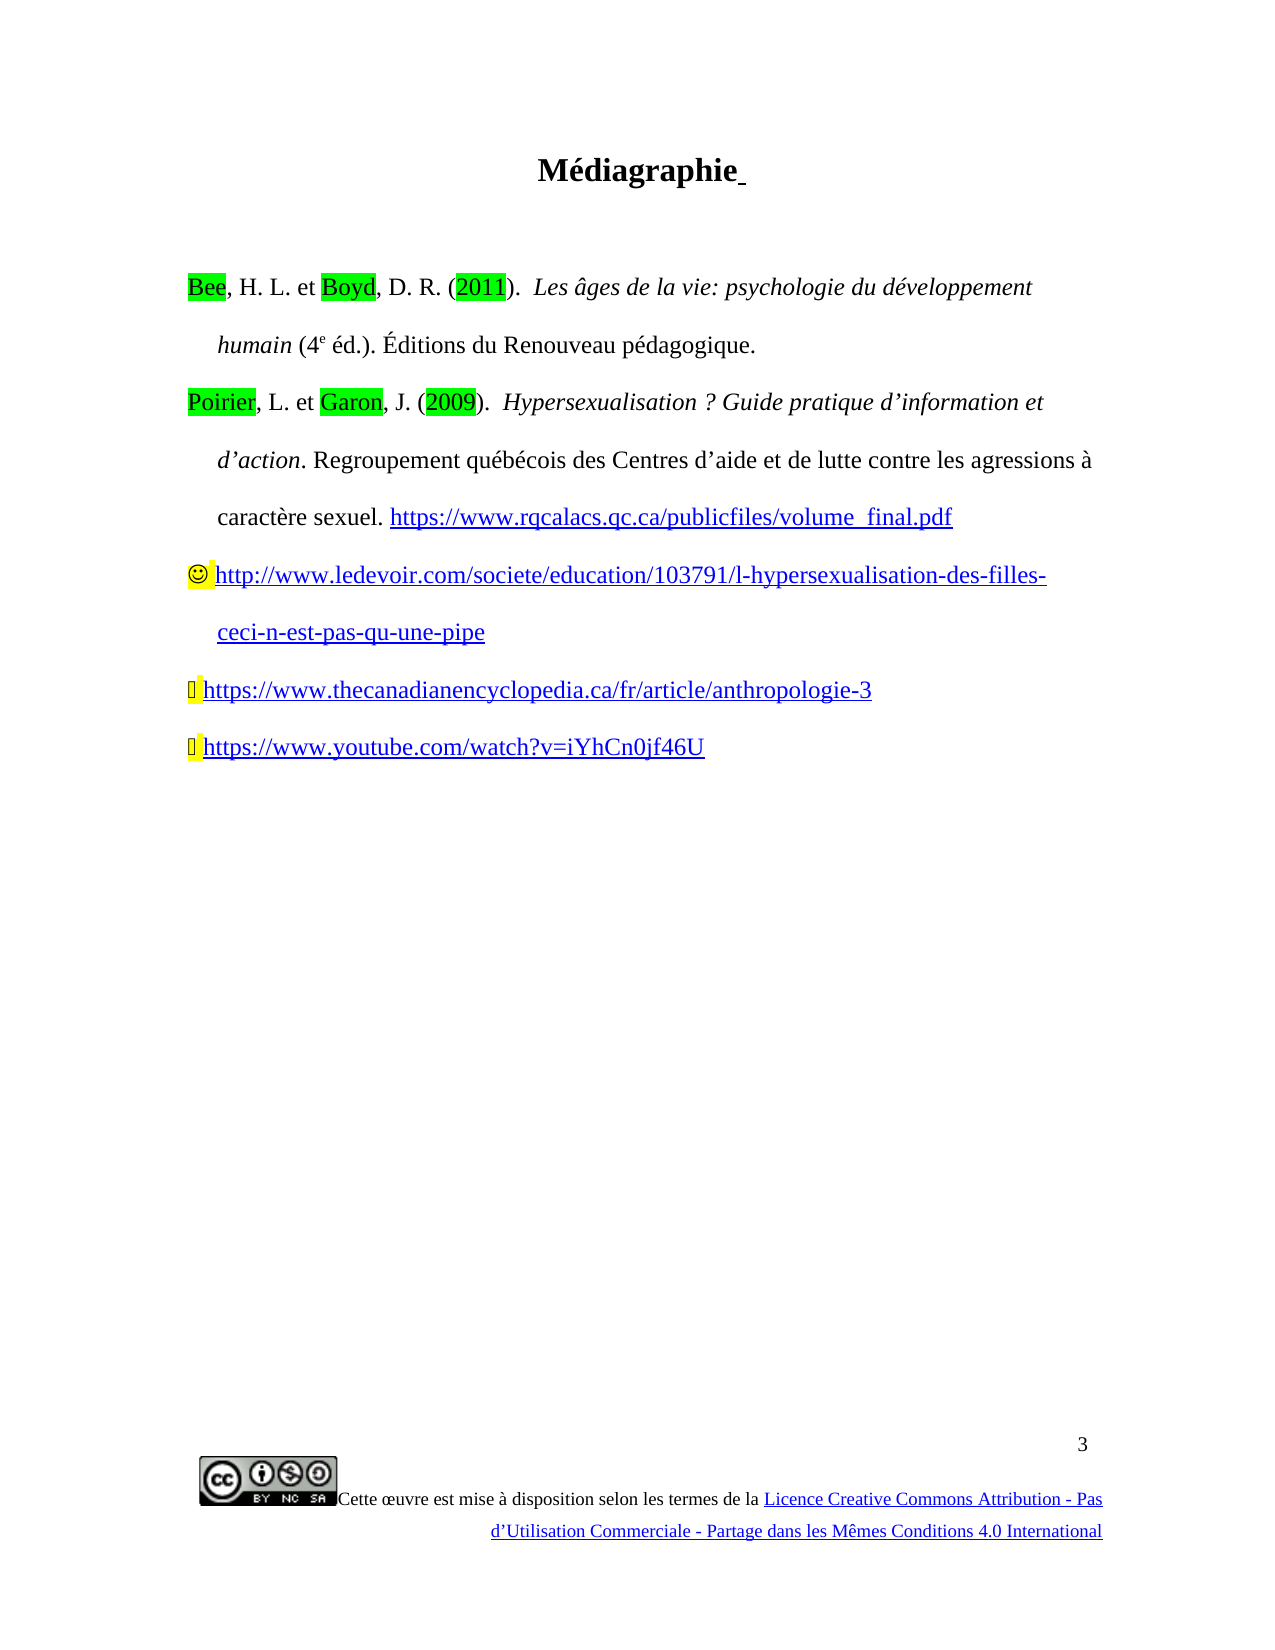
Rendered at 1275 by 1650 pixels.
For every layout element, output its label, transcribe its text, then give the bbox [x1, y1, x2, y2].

text Bee, H. L. et Boyd, D. R. (2011). Les âges de la vie: psychologie du développement humain (4e éd.). Éditions du Renouveau pédagogique. [187, 272, 1087, 359]
text https://www.thecanadianencyclopedia.ca/fr/article/anthropologie-3 [203, 675, 1103, 704]
text http://www.ledevoir.com/societe/education/103791/l-hypersexualisation-des-filles-ceci-n-est-pas-qu-une-pipe [187, 560, 1087, 646]
text https://www.youtube.com/watch?v=iYhCn0jf46U [187, 732, 1103, 761]
picture [199, 1456, 338, 1506]
text Médiagraphie [187, 150, 1087, 188]
text Poirier, L. et Garon, J. (2009). Hypersexualisation ? Guide pratique d’information et d’action. Regroupement québécois des Centres d’aide et de lutte contre les agressions à caractère sexuel. https://www.rqcalacs.qc.ca/publicfiles/volume_final.pdf [187, 387, 1132, 531]
